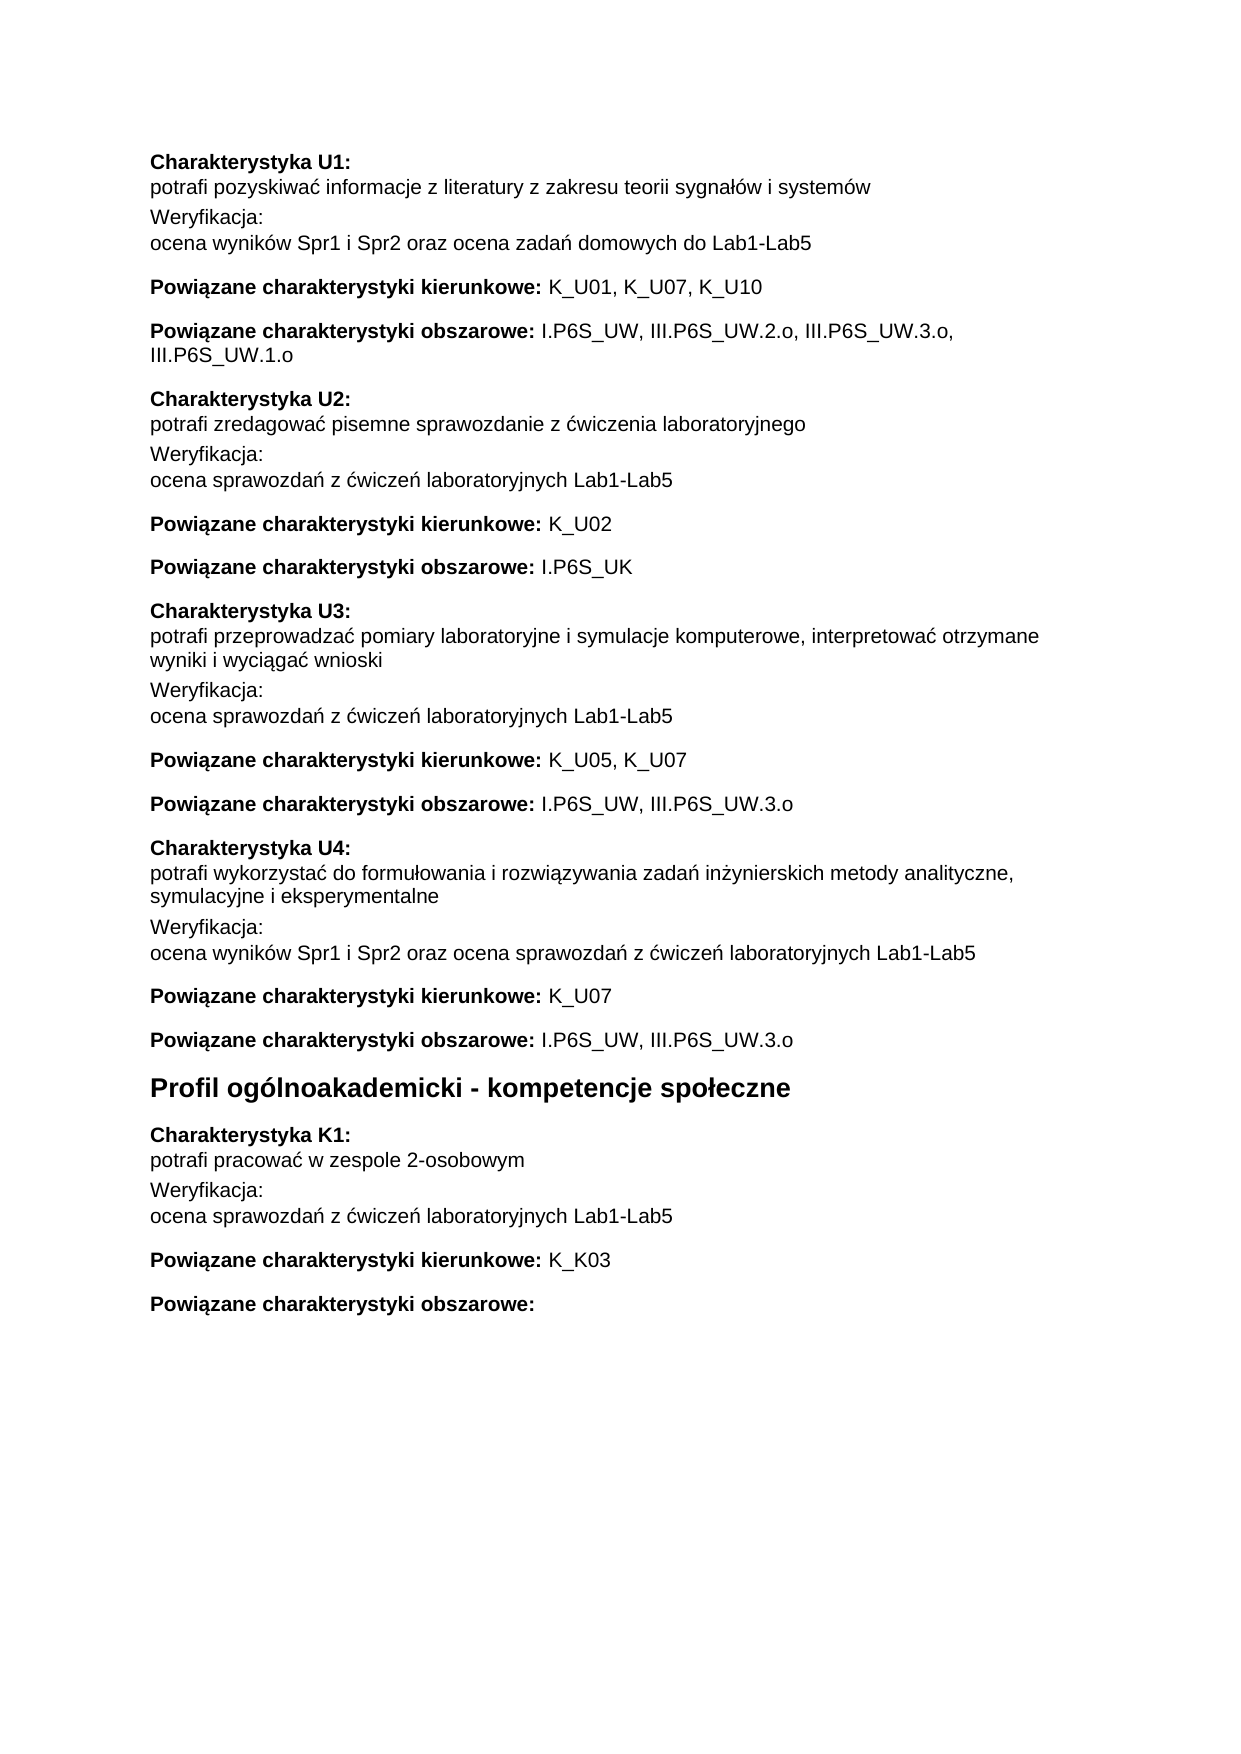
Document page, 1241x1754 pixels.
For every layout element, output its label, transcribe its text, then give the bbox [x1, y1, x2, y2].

text Charakterystyka U3: [150, 599, 1090, 623]
text Weryfikacja: [150, 678, 1090, 702]
text potrafi przeprowadzać pomiary laboratoryjne i symulacje komputerowe, interpretować otrzymane wyniki i wyciągać wnioski [150, 624, 1090, 672]
text Powiązane charakterystyki kierunkowe: K_U07 [150, 984, 1090, 1008]
text ocena sprawozdań z ćwiczeń laboratoryjnych Lab1-Lab5 [150, 468, 1090, 492]
text Weryfikacja: [150, 1178, 1090, 1202]
text Powiązane charakterystyki obszarowe: [150, 1292, 1090, 1316]
text Powiązane charakterystyki obszarowe: I.P6S_UW, III.P6S_UW.2.o, III.P6S_UW.3.o, III.P6S_UW.1.o [150, 319, 1090, 367]
text Powiązane charakterystyki kierunkowe: K_K03 [150, 1248, 1090, 1272]
text potrafi pracować w zespole 2-osobowym [150, 1148, 1090, 1172]
text Charakterystyka U2: [150, 386, 1090, 410]
text Weryfikacja: [150, 442, 1090, 466]
text potrafi wykorzystać do formułowania i rozwiązywania zadań inżynierskich metody analityczne, symulacyjne i eksperymentalne [150, 860, 1090, 908]
text Powiązane charakterystyki kierunkowe: K_U05, K_U07 [150, 748, 1090, 772]
text Powiązane charakterystyki obszarowe: I.P6S_UW, III.P6S_UW.3.o [150, 1028, 1090, 1052]
text ocena sprawozdań z ćwiczeń laboratoryjnych Lab1-Lab5 [150, 1204, 1090, 1228]
text Powiązane charakterystyki obszarowe: I.P6S_UK [150, 555, 1090, 579]
text Weryfikacja: [150, 914, 1090, 938]
text ocena wyników Spr1 i Spr2 oraz ocena zadań domowych do Lab1-Lab5 [150, 231, 1090, 255]
text Powiązane charakterystyki obszarowe: I.P6S_UW, III.P6S_UW.3.o [150, 792, 1090, 816]
text Charakterystyka K1: [150, 1123, 1090, 1147]
text Weryfikacja: [150, 205, 1090, 229]
text potrafi pozyskiwać informacje z literatury z zakresu teorii sygnałów i systemów [150, 175, 1090, 199]
text ocena sprawozdań z ćwiczeń laboratoryjnych Lab1-Lab5 [150, 704, 1090, 728]
text Powiązane charakterystyki kierunkowe: K_U02 [150, 511, 1090, 535]
subtitle Profil ogólnoakademicki - kompetencje społeczne [150, 1072, 1090, 1103]
text potrafi zredagować pisemne sprawozdanie z ćwiczenia laboratoryjnego [150, 411, 1090, 435]
text ocena wyników Spr1 i Spr2 oraz ocena sprawozdań z ćwiczeń laboratoryjnych Lab1-Lab5 [150, 941, 1090, 964]
text Charakterystyka U4: [150, 835, 1090, 859]
text Powiązane charakterystyki kierunkowe: K_U01, K_U07, K_U10 [150, 275, 1090, 299]
text Charakterystyka U1: [150, 150, 1090, 174]
